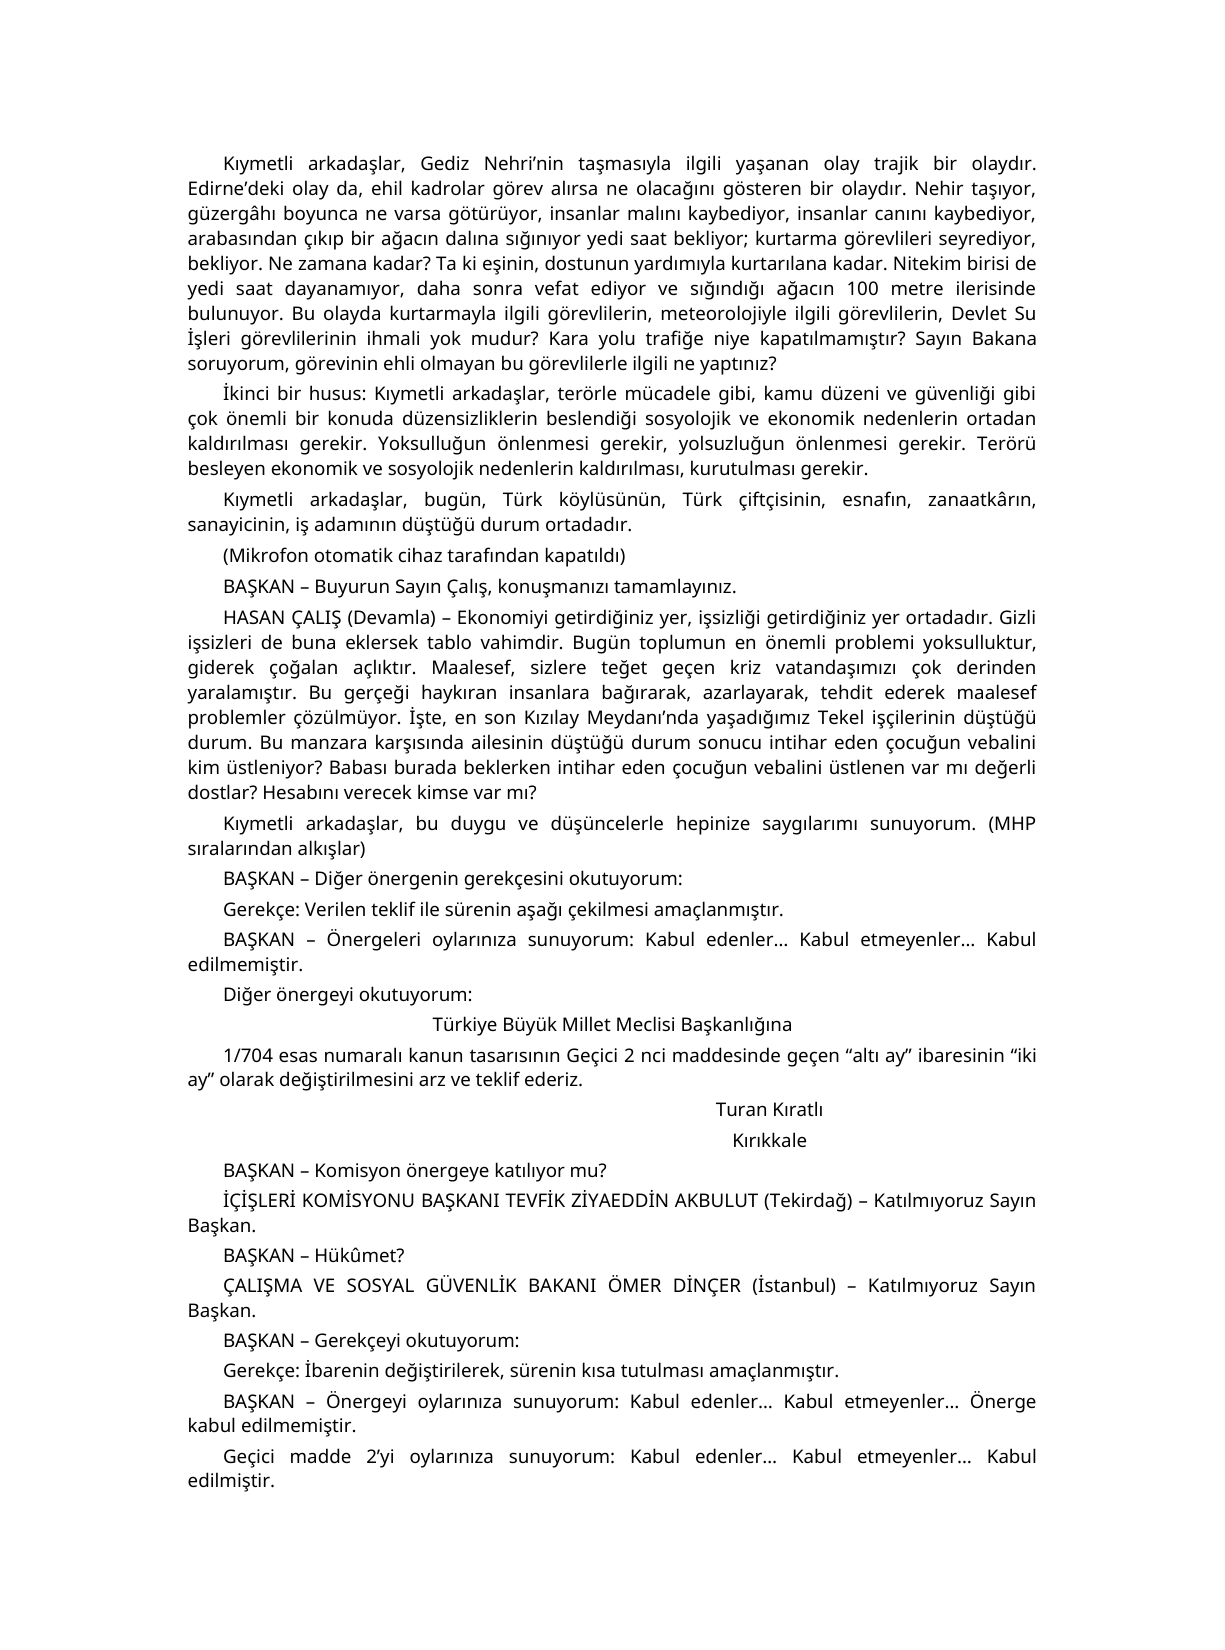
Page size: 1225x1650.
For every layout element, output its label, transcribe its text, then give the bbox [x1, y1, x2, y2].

text 1/704 esas numaralı kanun tasarısının Geçici 2 nci maddesinde geçen “altı ay” ibaresinin “iki ay” olarak değiştirilmesini arz ve teklif ederiz. [187, 1042, 1037, 1091]
text Turan Kıratlı [187, 1097, 1037, 1122]
text ÇALIŞMA VE SOSYAL GÜVENLİK BAKANI ÖMER DİNÇER (İstanbul) – Katılmıyoruz Sayın Başkan. [187, 1273, 1037, 1322]
text BAŞKAN – Gerekçeyi okutuyorum: [187, 1328, 1037, 1352]
text Kıymetli arkadaşlar, Gediz Nehri’nin taşmasıyla ilgili yaşanan olay trajik bir olaydır. Edirne’deki olay da, ehil kadrolar görev alırsa ne olacağını gösteren bir olaydır. Nehir taşıyor, güzergâhı boyunca ne varsa götürüyor, insanlar malını kaybediyor, insanlar canını kaybediyor, arabasından çıkıp bir ağacın dalına sığınıyor yedi saat bekliyor; kurtarma görevlileri seyrediyor, bekliyor. Ne zamana kadar? Ta ki eşinin, dostunun yardımıyla kurtarılana kadar. Nitekim birisi de yedi saat dayanamıyor, daha sonra vefat ediyor ve sığındığı ağacın 100 metre ilerisinde bulunuyor. Bu olayda kurtarmayla ilgili görevlilerin, meteorolojiyle ilgili görevlilerin, Devlet Su İşleri görevlilerinin ihmali yok mudur? Kara yolu trafiğe niye kapatılmamıştır? Sayın Bakana soruyorum, görevinin ehli olmayan bu görevlilerle ilgili ne yaptınız? [187, 150, 1037, 375]
text BAŞKAN – Buyurun Sayın Çalış, konuşmanızı tamamlayınız. [187, 573, 1037, 598]
text Kırıkkale [187, 1127, 1037, 1152]
text Diğer önergeyi okutuyorum: [187, 982, 1037, 1006]
text Kıymetli arkadaşlar, bu duygu ve düşüncelerle hepinize saygılarımı sunuyorum. (MHP sıralarından alkışlar) [187, 810, 1037, 860]
text Türkiye Büyük Millet Meclisi Başkanlığına [187, 1012, 1037, 1037]
text BAŞKAN – Önergeyi oylarınıza sunuyorum: Kabul edenler… Kabul etmeyenler… Önerge kabul edilmemiştir. [187, 1389, 1037, 1438]
text BAŞKAN – Diğer önergenin gerekçesini okutuyorum: [187, 866, 1037, 891]
text BAŞKAN – Hükûmet? [187, 1243, 1037, 1267]
text (Mikrofon otomatik cihaz tarafından kapatıldı) [187, 542, 1037, 567]
text BAŞKAN – Önergeleri oylarınıza sunuyorum: Kabul edenler… Kabul etmeyenler… Kabul edilmemiştir. [187, 927, 1037, 976]
text İkinci bir husus: Kıymetli arkadaşlar, terörle mücadele gibi, kamu düzeni ve güvenliği gibi çok önemli bir konuda düzensizliklerin beslendiği sosyolojik ve ekonomik nedenlerin ortadan kaldırılması gerekir. Yoksulluğun önlenmesi gerekir, yolsuzluğun önlenmesi gerekir. Terörü besleyen ekonomik ve sosyolojik nedenlerin kaldırılması, kurutulması gerekir. [187, 381, 1037, 481]
text Gerekçe: Verilen teklif ile sürenin aşağı çekilmesi amaçlanmıştır. [187, 897, 1037, 921]
text HASAN ÇALIŞ (Devamla) – Ekonomiyi getirdiğiniz yer, işsizliği getirdiğiniz yer ortadadır. Gizli işsizleri de buna eklersek tablo vahimdir. Bugün toplumun en önemli problemi yoksulluktur, giderek çoğalan açlıktır. Maalesef, sizlere teğet geçen kriz vatandaşımızı çok derinden yaralamıştır. Bu gerçeği haykıran insanlara bağırarak, azarlayarak, tehdit ederek maalesef problemler çözülmüyor. İşte, en son Kızılay Meydanı’nda yaşadığımız Tekel işçilerinin düştüğü durum. Bu manzara karşısında ailesinin düştüğü durum sonucu intihar eden çocuğun vebalini kim üstleniyor? Babası burada beklerken intihar eden çocuğun vebalini üstlenen var mı değerli dostlar? Hesabını verecek kimse var mı? [187, 604, 1037, 804]
text BAŞKAN – Komisyon önergeye katılıyor mu? [187, 1158, 1037, 1182]
text Gerekçe: İbarenin değiştirilerek, sürenin kısa tutulması amaçlanmıştır. [187, 1358, 1037, 1383]
text Geçici madde 2’yi oylarınıza sunuyorum: Kabul edenler… Kabul etmeyenler… Kabul edilmiştir. [187, 1443, 1037, 1492]
text Kıymetli arkadaşlar, bugün, Türk köylüsünün, Türk çiftçisinin, esnafın, zanaatkârın, sanayicinin, iş adamının düştüğü durum ortadadır. [187, 487, 1037, 537]
text İÇİŞLERİ KOMİSYONU BAŞKANI TEVFİK ZİYAEDDİN AKBULUT (Tekirdağ) – Katılmıyoruz Sayın Başkan. [187, 1188, 1037, 1237]
